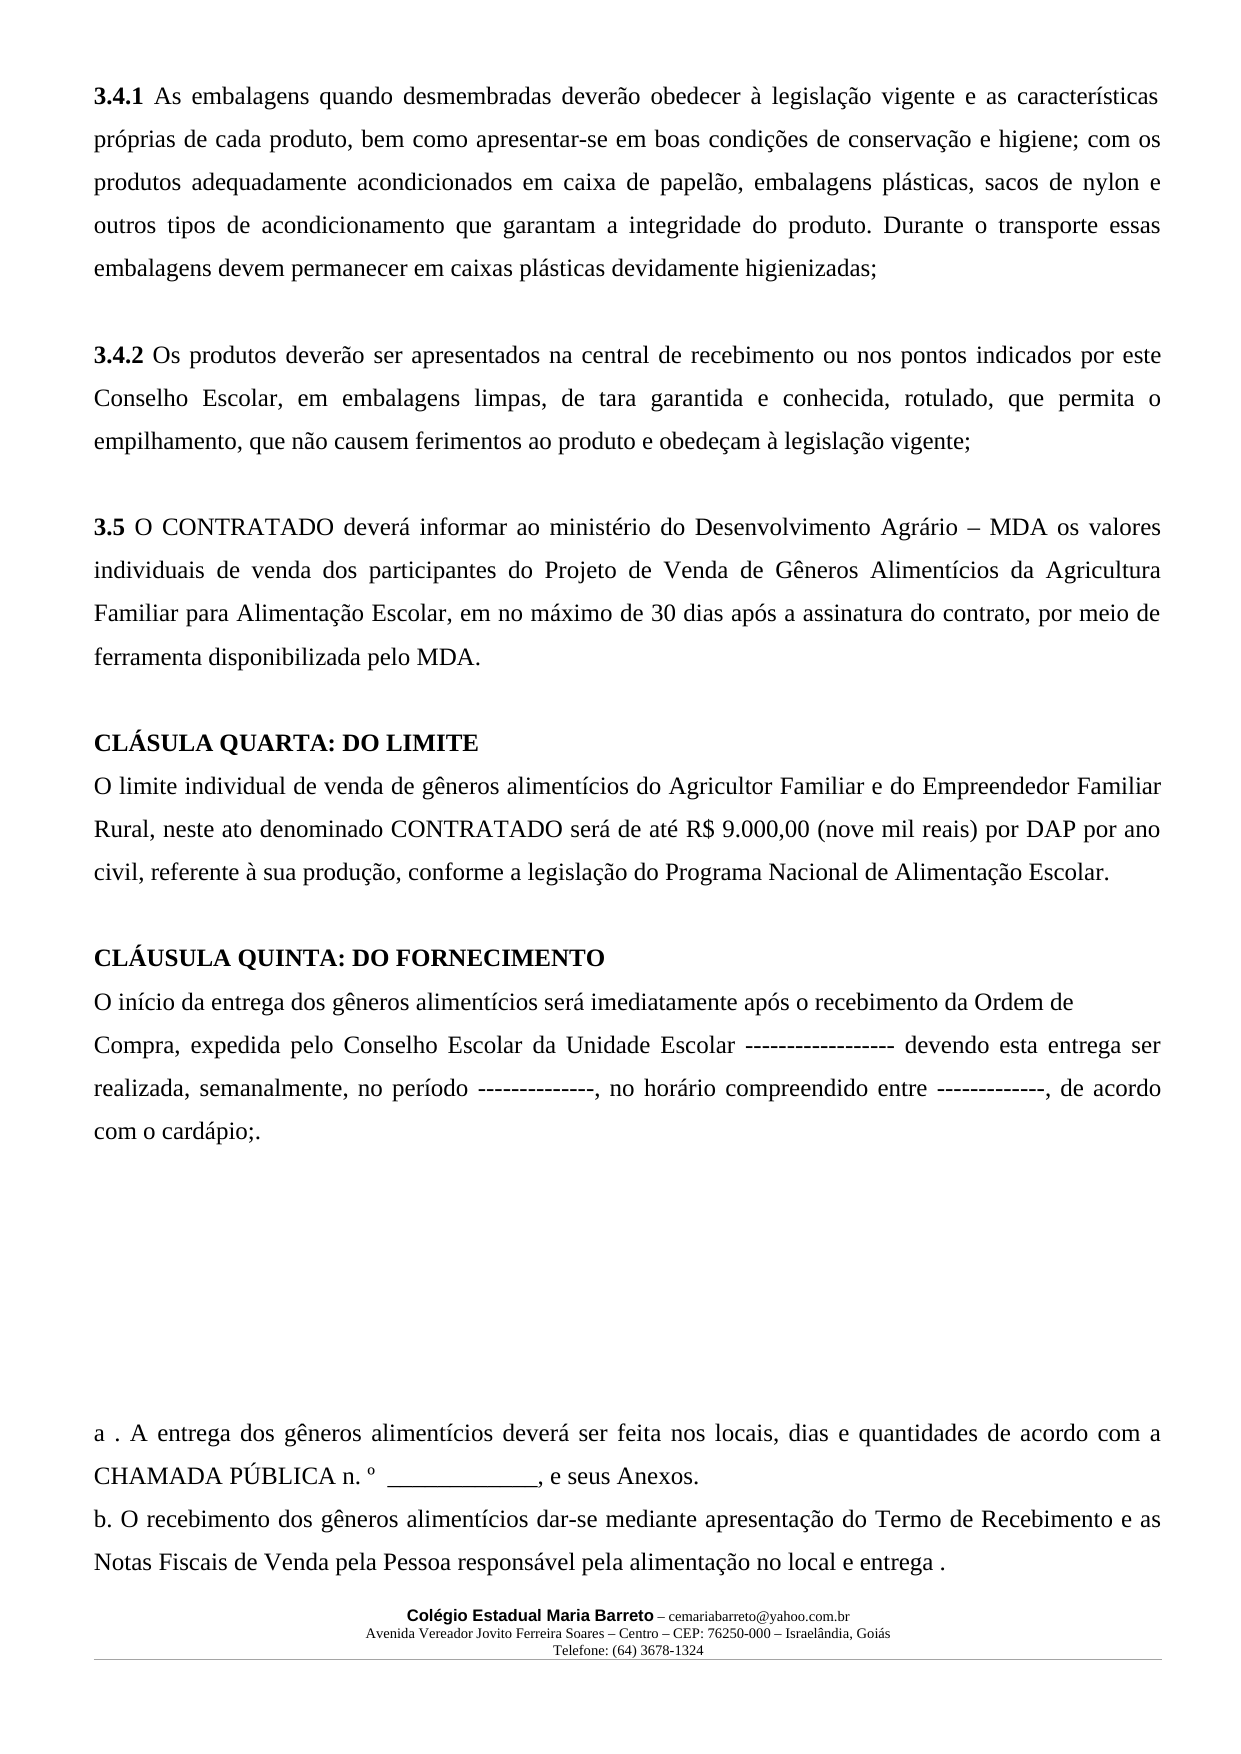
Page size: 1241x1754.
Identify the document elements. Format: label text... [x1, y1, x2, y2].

text b. O recebimento dos gêneros alimentícios dar-se mediante apresentação do Termo de Recebimento e as Notas Fiscais de Venda pela Pessoa responsável pela alimentação no local e entrega . [94, 1504, 1162, 1576]
text O limite individual de venda de gêneros alimentícios do Agricultor Familiar e do Empreendedor Familiar Rural, neste ato denominado CONTRATADO será de até R$ 9.000,00 (nove mil reais) por DAP por ano civil, referente à sua produção, conforme a legislação do Programa Nacional de Alimentação Escolar. [94, 771, 1162, 886]
text 3.4.2 Os produtos deverão ser apresentados na central de recebimento ou nos pontos indicados por este Conselho Escolar, em embalagens limpas, de tara garantida e conhecida, rotulado, que permita o empilhamento, que não causem ferimentos ao produto e obedeçam à legislação vigente; [94, 340, 1162, 455]
text 3.5 O CONTRATADO deverá informar ao ministério do Desenvolvimento Agrário – MDA os valores individuais de venda dos participantes do Projeto de Venda de Gêneros Alimentícios da Agricultura Familiar para Alimentação Escolar, em no máximo de 30 dias após a assinatura do contrato, por meio de ferramenta disponibilizada pelo MDA. [94, 512, 1162, 670]
text CLÁUSULA QUINTA: DO FORNECIMENTO [94, 943, 1162, 972]
text 3.4.1 As embalagens quando desmembradas deverão obedecer à legislação vigente e as características próprias de cada produto, bem como apresentar-se em boas condições de conservação e higiene; com os produtos adequadamente acondicionados em caixa de papelão, embalagens plásticas, sacos de nylon e outros tipos de acondicionamento que garantam a integridade do produto. Durante o transporte essas embalagens devem permanecer em caixas plásticas devidamente higienizadas; [94, 81, 1162, 282]
text Compra, expedida pelo Conselho Escolar da Unidade Escolar ------------------ devendo esta entrega ser realizada, semanalmente, no período --------------, no horário compreendido entre -------------, de acordo com o cardápio;. [94, 1030, 1162, 1145]
text a . A entrega dos gêneros alimentícios deverá ser feita nos locais, dias e quantidades de acordo com a CHAMADA PÚBLICA n. º ____________, e seus Anexos. [94, 1418, 1162, 1490]
text O início da entrega dos gêneros alimentícios será imediatamente após o recebimento da Ordem de [94, 987, 1162, 1015]
text CLÁSULA QUARTA: DO LIMITE [94, 728, 1162, 757]
